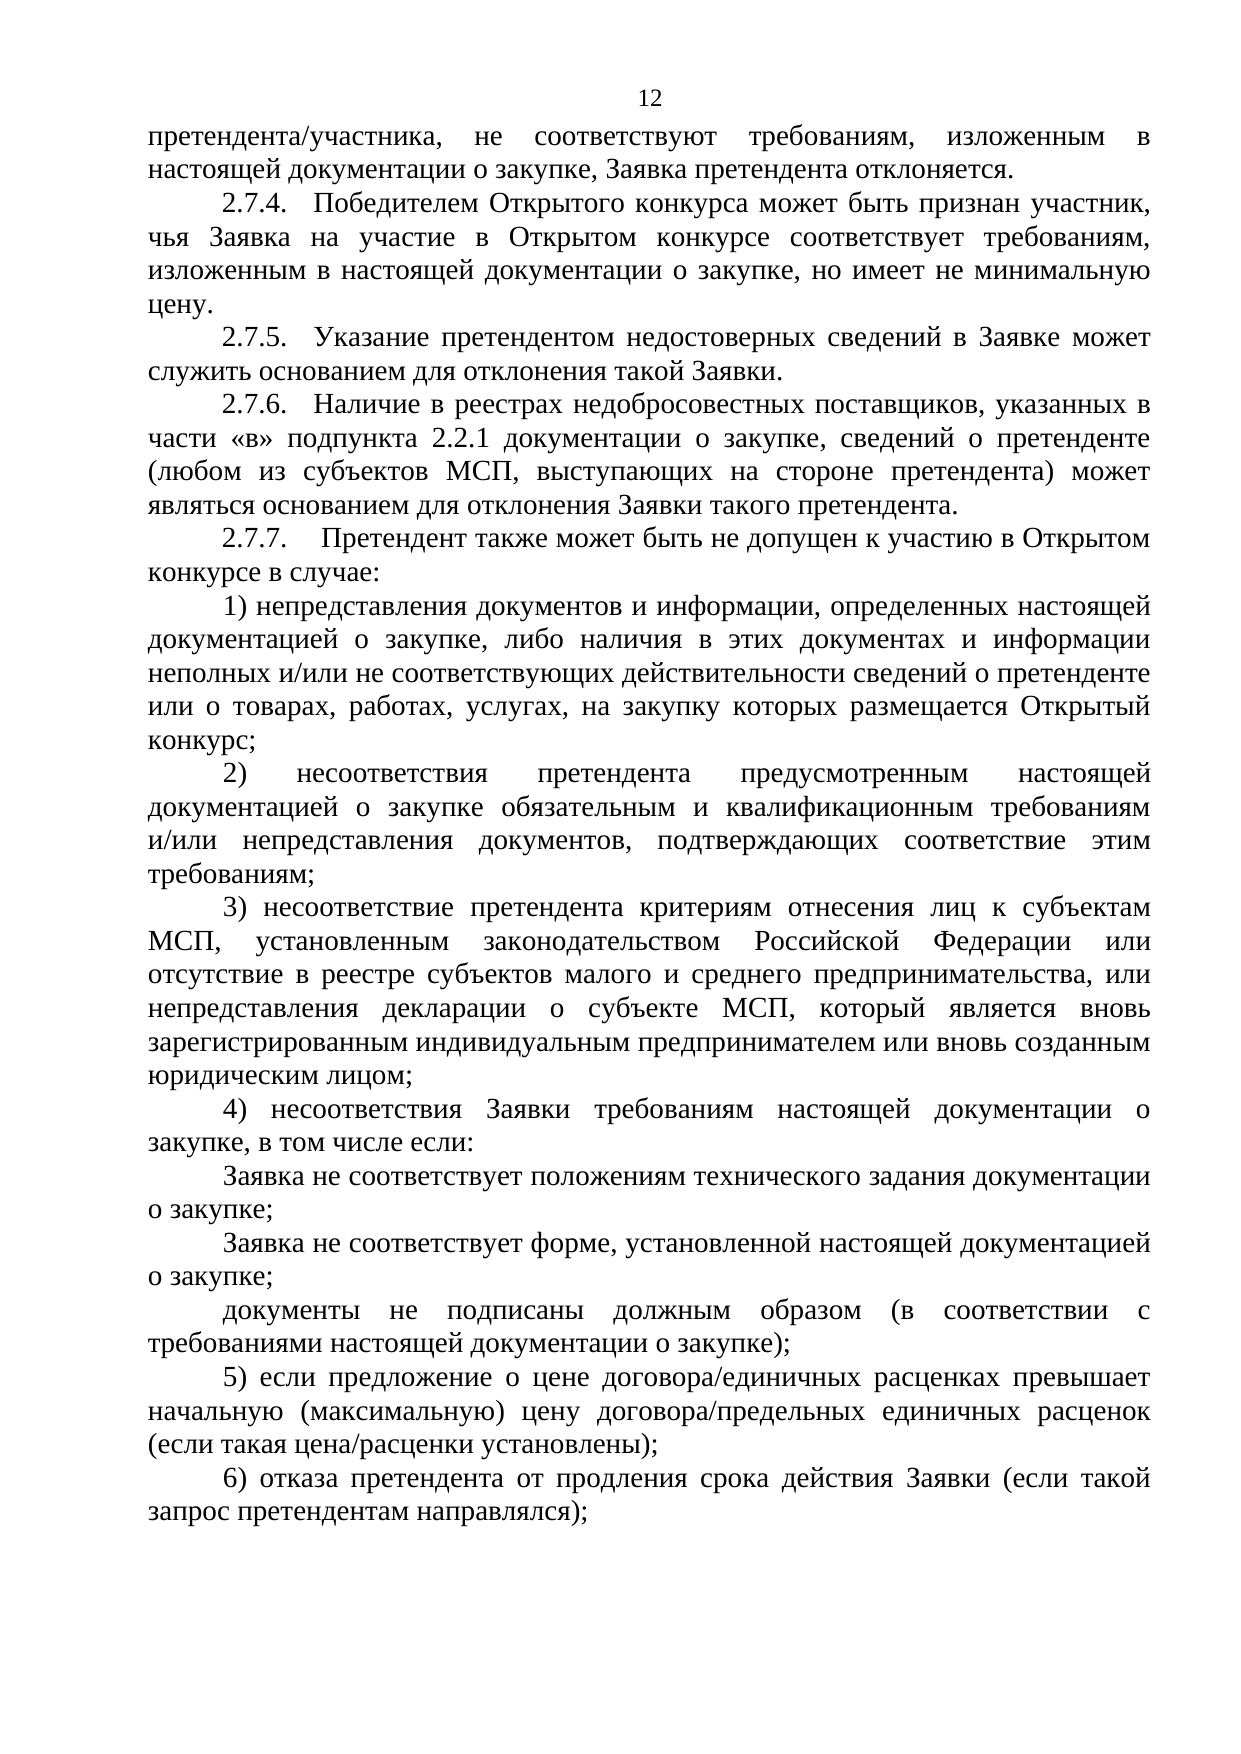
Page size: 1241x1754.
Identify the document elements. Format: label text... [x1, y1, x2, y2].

text 3) несоответствие претендента критериям отнесения лиц к субъектам МСП, установленным законодательством Российской Федерации или отсутствие в реестре субъектов малого и среднего предпринимательства, или непредставления декларации о субъекте МСП, который является вновь зарегистрированным индивидуальным предпринимателем или вновь созданным юридическим лицом; [148, 889, 1152, 1091]
text 1) непредставления документов и информации, определенных настоящей документацией о закупке, либо наличия в этих документах и информации неполных и/или не соответствующих действительности сведений о претенденте или о товарах, работах, услугах, на закупку которых размещается Открытый конкурс; [148, 588, 1152, 755]
text Заявка не соответствует положениям технического задания документации о закупке; [148, 1158, 1152, 1225]
text документы не подписаны должным образом (в соответствии с требованиями настоящей документации о закупке); [148, 1292, 1152, 1359]
text 4) несоответствия Заявки требованиям настоящей документации о закупке, в том числе если: [148, 1091, 1152, 1158]
list Наличие в реестрах недобросовестных поставщиков, указанных в части «в» подпункта 2.2.1 документации о закупке, сведений о претенденте (любом из субъектов МСП, выступающих на стороне претендента) может являться основанием для отклонения Заявки такого претендента. [148, 386, 1152, 521]
list Указание претендентом недостоверных сведений в Заявке может служить основанием для отклонения такой Заявки. [148, 319, 1152, 386]
list Претендент также может быть не допущен к участию в Открытом конкурсе в случае: [148, 521, 1152, 588]
list Победителем Открытого конкурса может быть признан участник, чья Заявка на участие в Открытом конкурсе соответствует требованиям, изложенным в настоящей документации о закупке, но имеет не минимальную цену. [148, 185, 1152, 319]
text 5) если предложение о цене договора/единичных расценках превышает начальную (максимальную) цену договора/предельных единичных расценок (если такая цена/расценки установлены); [148, 1359, 1152, 1460]
text 6) отказа претендента от продления срока действия Заявки (если такой запрос претендентам направлялся); [148, 1460, 1152, 1527]
text 2) несоответствия претендента предусмотренным настоящей документацией о закупке обязательным и квалификационным требованиям и/или непредставления документов, подтверждающих соответствие этим требованиям; [148, 755, 1152, 889]
text Заявка не соответствует форме, установленной настоящей документацией о закупке; [148, 1225, 1152, 1292]
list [148, 118, 1152, 185]
